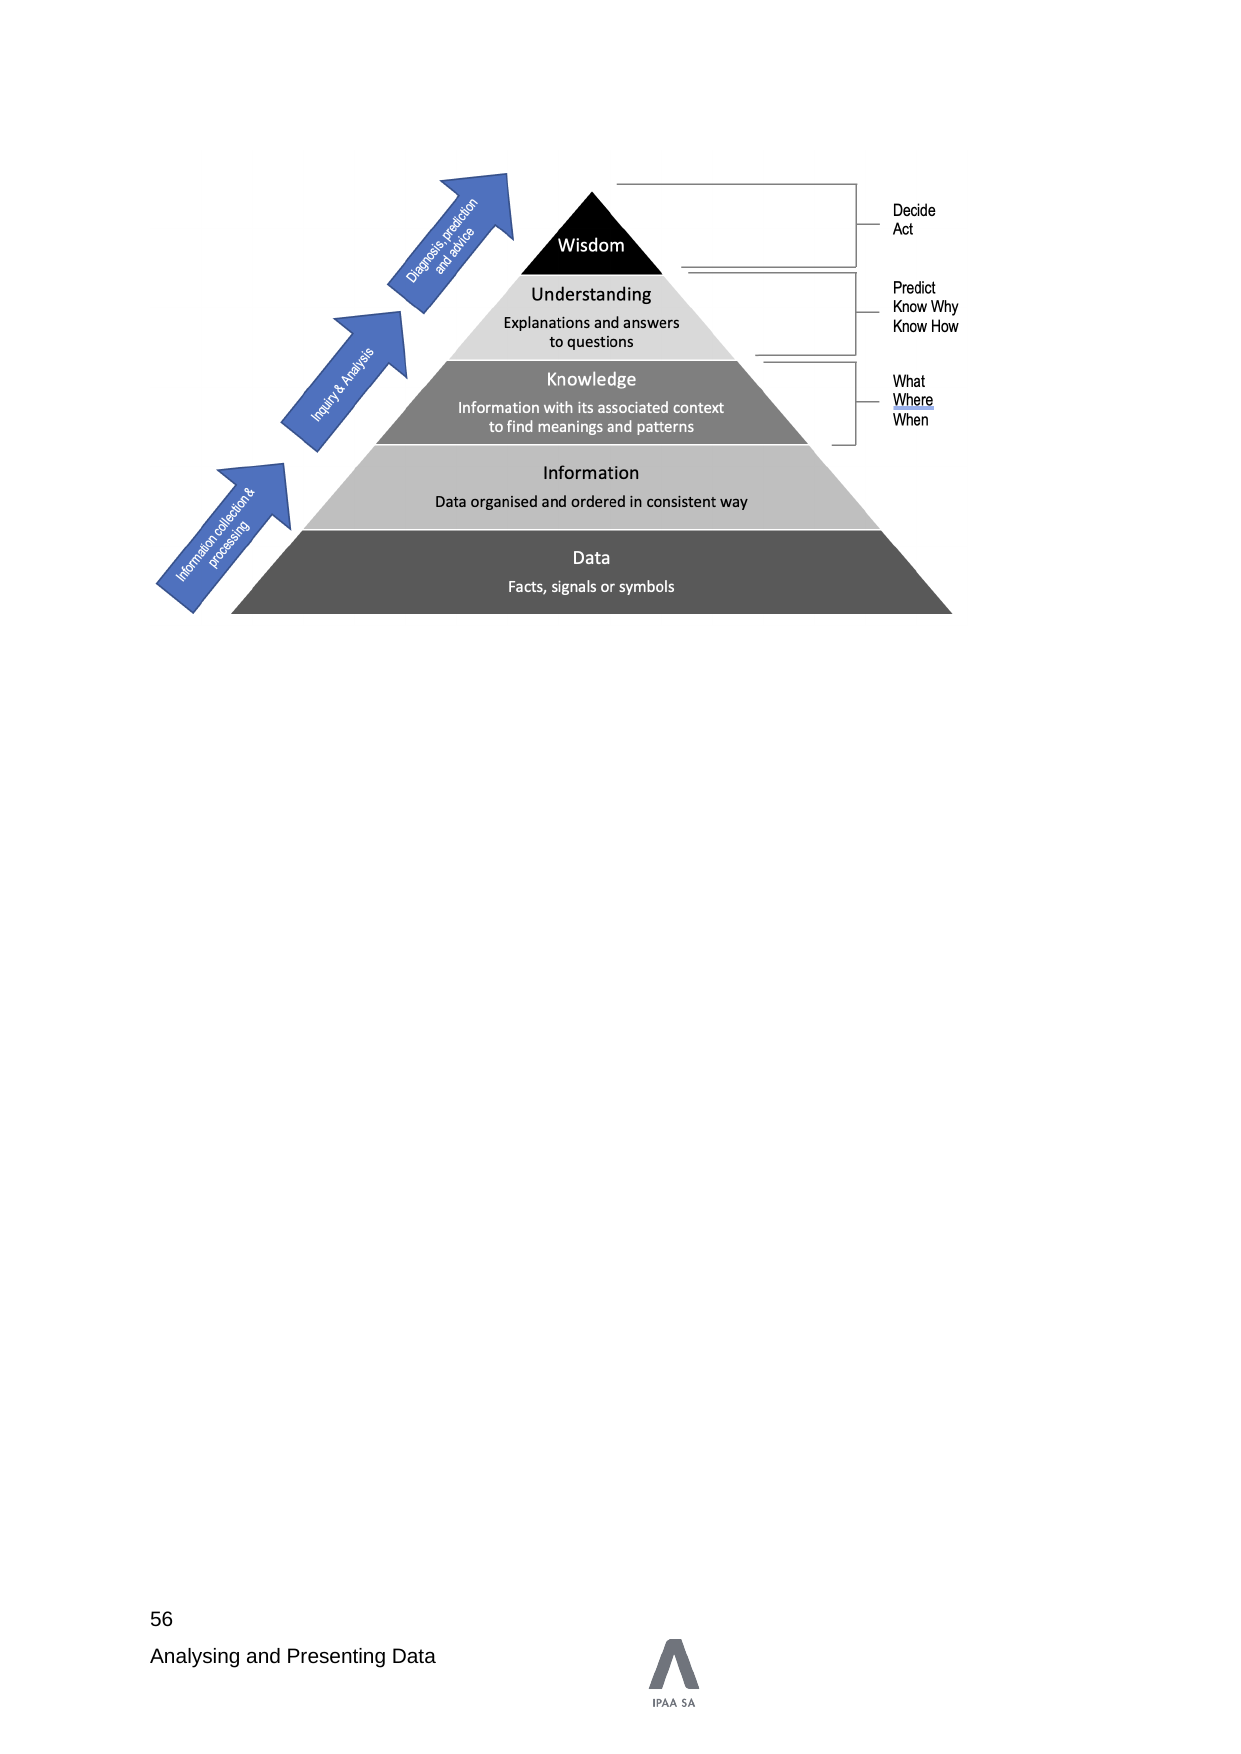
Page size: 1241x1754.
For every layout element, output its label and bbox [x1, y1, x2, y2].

picture [150, 150, 968, 626]
picture [648, 1639, 700, 1707]
